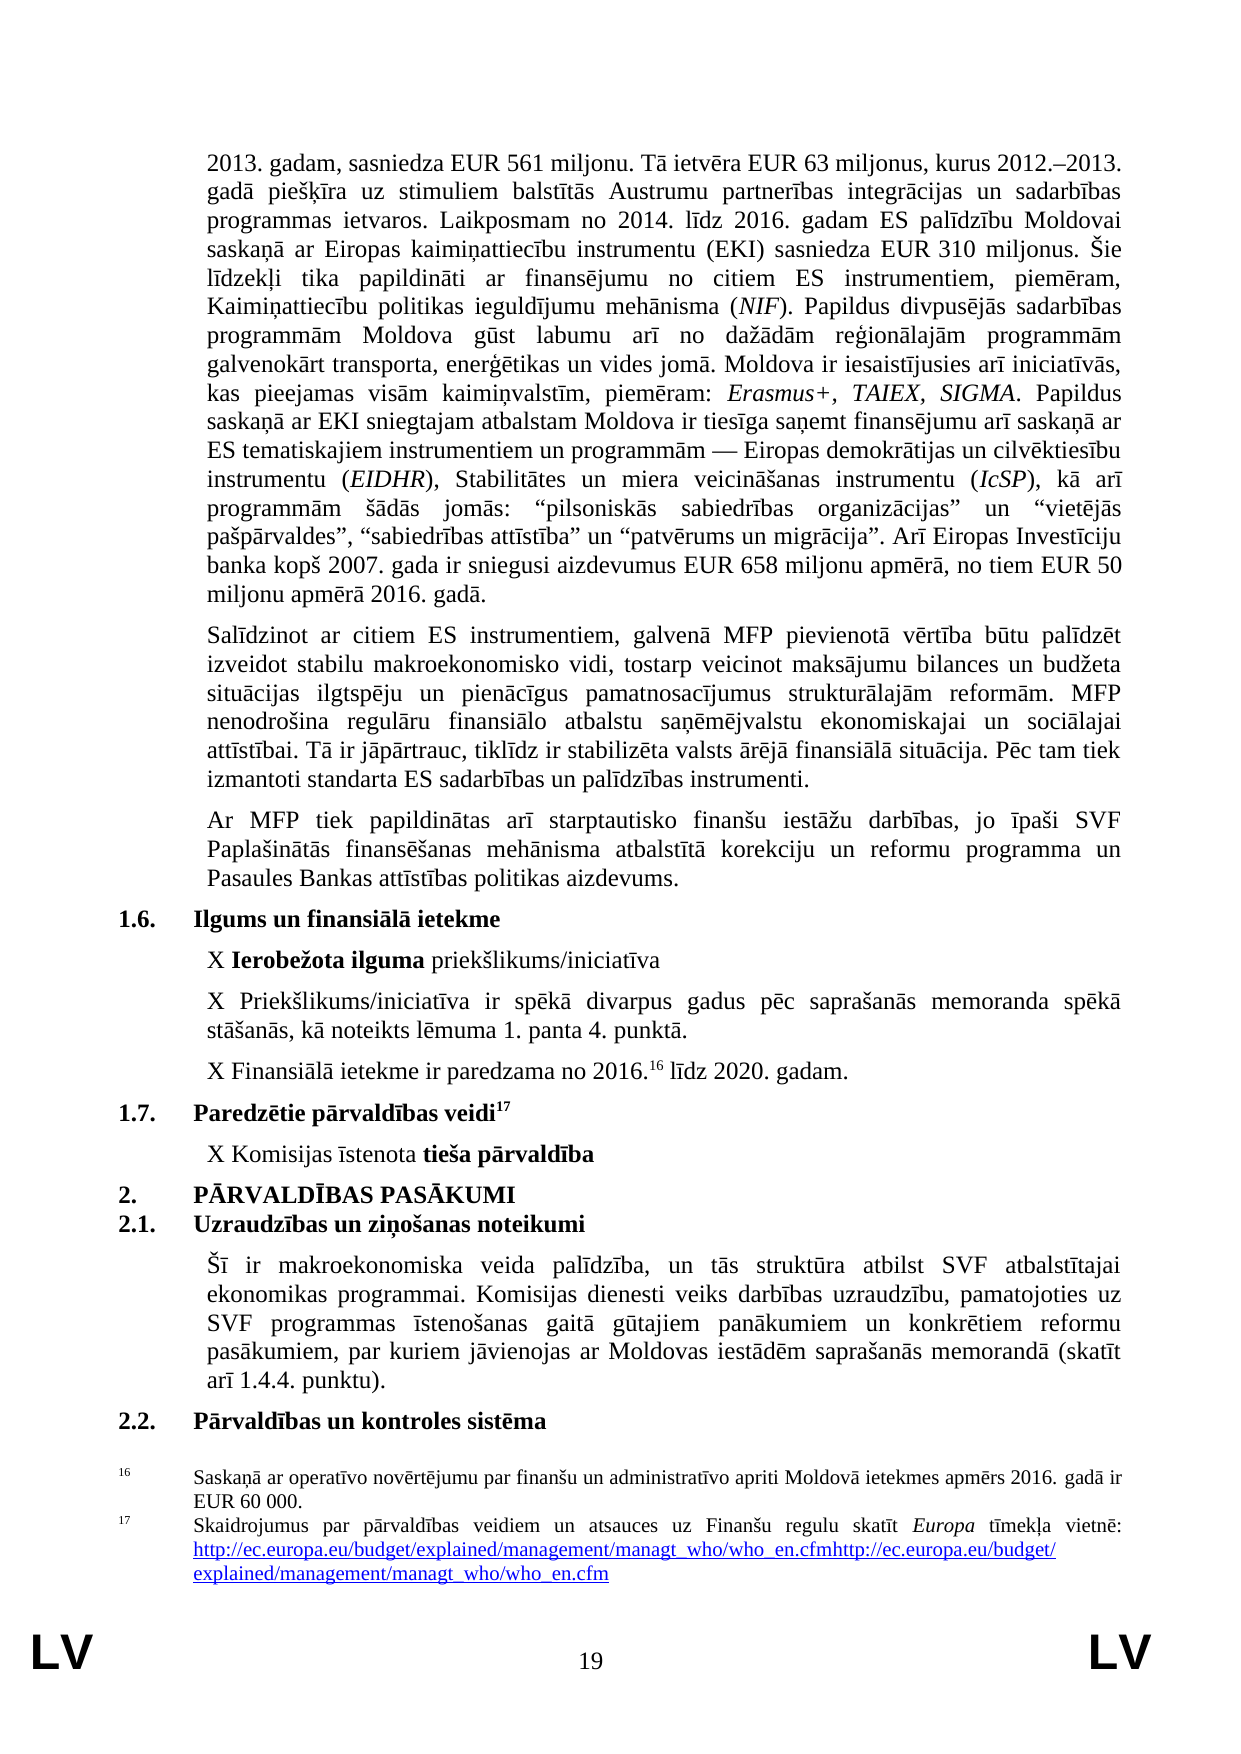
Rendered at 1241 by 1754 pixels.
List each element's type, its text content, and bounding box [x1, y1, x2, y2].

text X Finansiālā ietekme ir paredzama no 2016. līdz 2020. gadam. [207, 1056, 1122, 1085]
subtitle 2.1. Uzraudzības un ziņošanas noteikumi [118, 1209, 1122, 1238]
subtitle 1.6. Ilgums un finansiālā ietekme [118, 904, 1122, 933]
text Šī ir makroekonomiska veida palīdzība, un tās struktūra atbilst SVF atbalstītajai ekonomikas programmai. Komisijas dienesti veiks darbības uzraudzību, pamatojoties uz SVF programmas īstenošanas gaitā gūtajiem panākumiem un konkrētiem reformu pasākumiem, par kuriem jāvienojas ar Moldovas iestādēm saprašanās memorandā (skatīt arī 1.4.4. punktu). [207, 1250, 1122, 1394]
subtitle 2.2. Pārvaldības un kontroles sistēma [118, 1406, 1122, 1435]
subtitle 2. PĀRVALDĪBAS PASĀKUMI [118, 1180, 1122, 1209]
text Salīdzinot ar citiem ES instrumentiem, galvenā MFP pievienotā vērtība būtu palīdzēt izveidot stabilu makroekonomisko vidi, tostarp veicinot maksājumu bilances un budžeta situācijas ilgtspēju un pienācīgus pamatnosacījumus strukturālajām reformām. MFP nenodrošina regulāru finansiālo atbalstu saņēmējvalstu ekonomiskajai un sociālajai attīstībai. Tā ir jāpārtrauc, tiklīdz ir stabilizēta valsts ārējā finansiālā situācija. Pēc tam tiek izmantoti standarta ES sadarbības un palīdzības instrumenti. [207, 620, 1122, 793]
text X Priekšlikums/iniciatīva ir spēkā divarpus gadus pēc saprašanās memoranda spēkā stāšanās, kā noteikts lēmuma 1. panta 4. punktā. [207, 986, 1122, 1044]
text Ar MFP tiek papildinātas arī starptautisko finanšu iestāžu darbības, jo īpaši SVF Paplašinātās finansēšanas mehānisma atbalstītā korekciju un reformu programma un Pasaules Bankas attīstības politikas aizdevums. [207, 805, 1122, 891]
subtitle 1.7. Paredzētie pārvaldības veidi [118, 1098, 1122, 1126]
text X Ierobežota ilguma priekšlikums/iniciatīva [207, 945, 1122, 974]
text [207, 148, 1122, 608]
text X Komisijas īstenota tieša pārvaldība [207, 1139, 1122, 1168]
